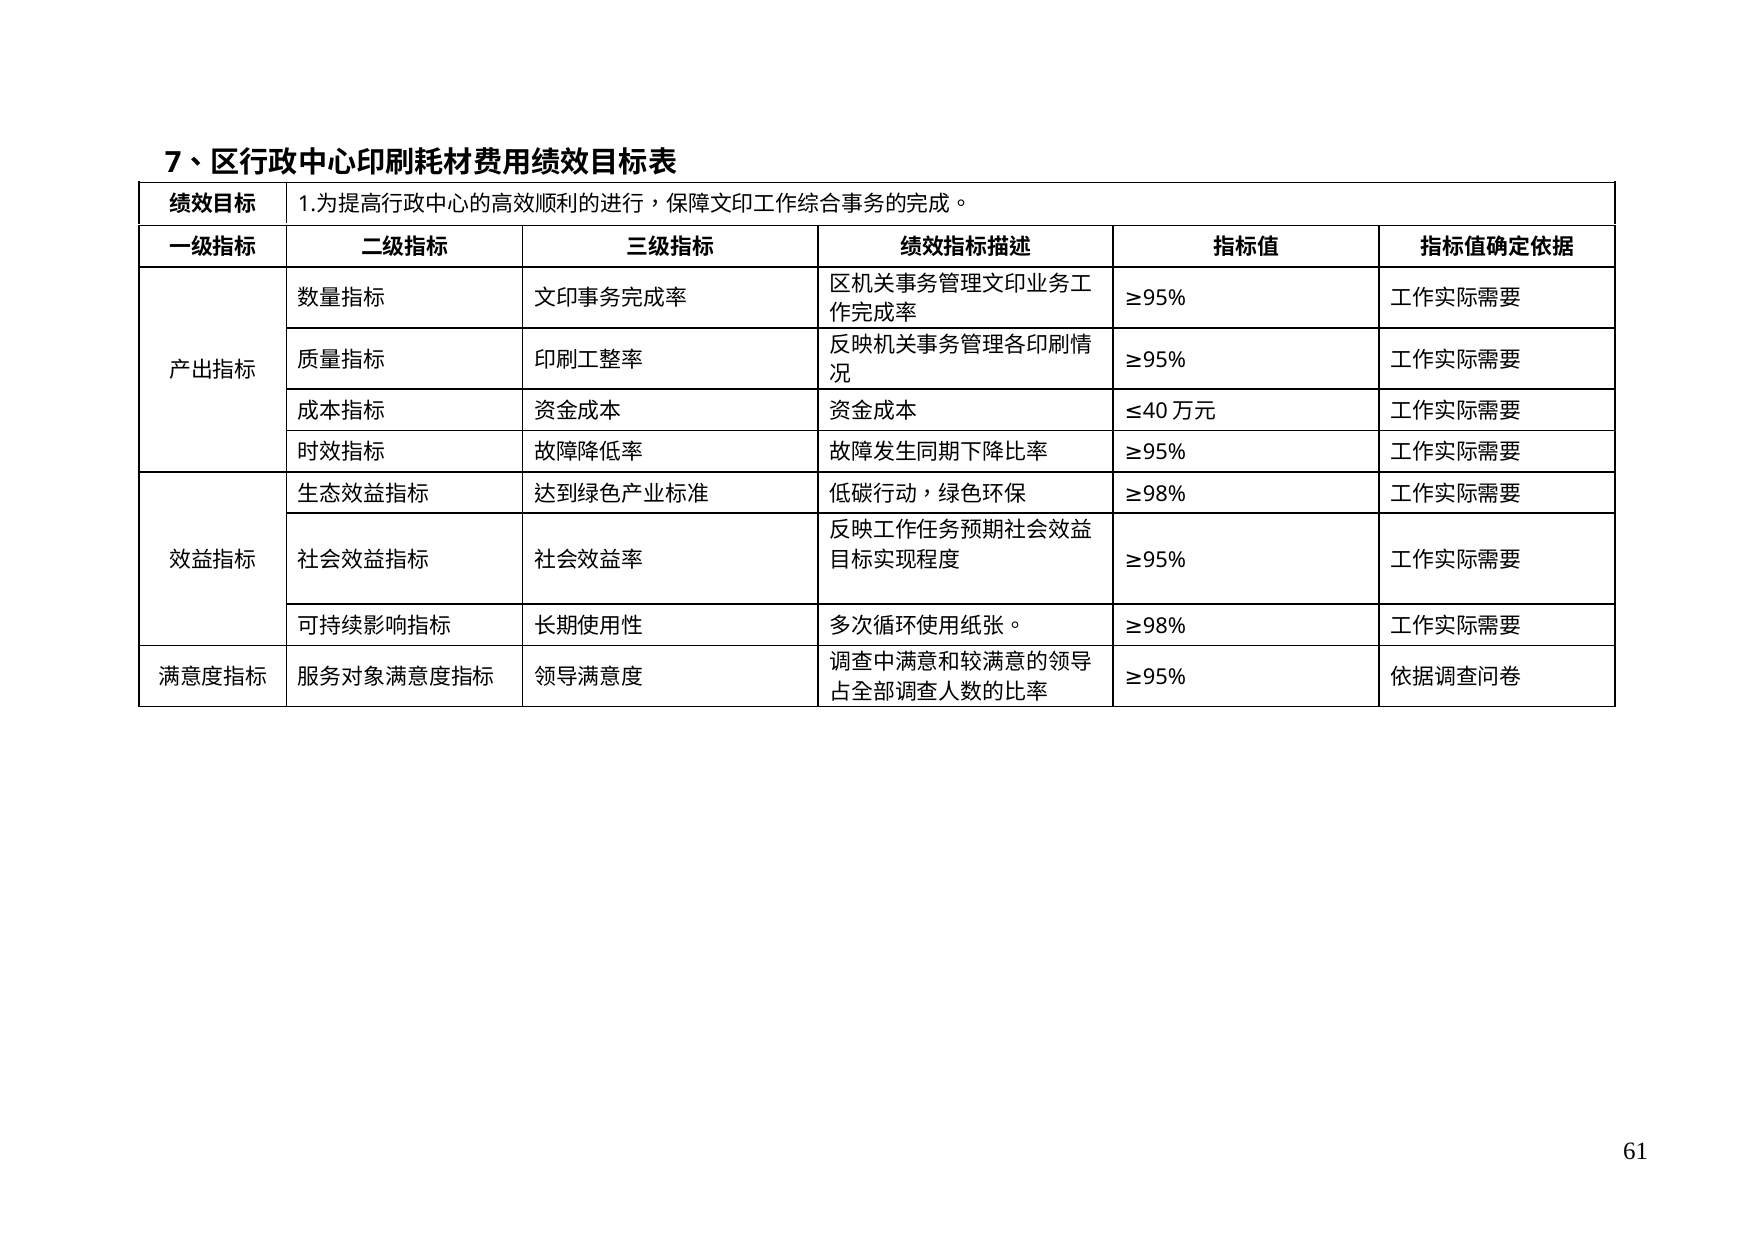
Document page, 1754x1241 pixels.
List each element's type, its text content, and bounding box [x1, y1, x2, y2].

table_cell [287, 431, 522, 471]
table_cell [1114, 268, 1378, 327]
text 7、区行政中心印刷耗材费用绩效目标表 [106, 142, 1648, 181]
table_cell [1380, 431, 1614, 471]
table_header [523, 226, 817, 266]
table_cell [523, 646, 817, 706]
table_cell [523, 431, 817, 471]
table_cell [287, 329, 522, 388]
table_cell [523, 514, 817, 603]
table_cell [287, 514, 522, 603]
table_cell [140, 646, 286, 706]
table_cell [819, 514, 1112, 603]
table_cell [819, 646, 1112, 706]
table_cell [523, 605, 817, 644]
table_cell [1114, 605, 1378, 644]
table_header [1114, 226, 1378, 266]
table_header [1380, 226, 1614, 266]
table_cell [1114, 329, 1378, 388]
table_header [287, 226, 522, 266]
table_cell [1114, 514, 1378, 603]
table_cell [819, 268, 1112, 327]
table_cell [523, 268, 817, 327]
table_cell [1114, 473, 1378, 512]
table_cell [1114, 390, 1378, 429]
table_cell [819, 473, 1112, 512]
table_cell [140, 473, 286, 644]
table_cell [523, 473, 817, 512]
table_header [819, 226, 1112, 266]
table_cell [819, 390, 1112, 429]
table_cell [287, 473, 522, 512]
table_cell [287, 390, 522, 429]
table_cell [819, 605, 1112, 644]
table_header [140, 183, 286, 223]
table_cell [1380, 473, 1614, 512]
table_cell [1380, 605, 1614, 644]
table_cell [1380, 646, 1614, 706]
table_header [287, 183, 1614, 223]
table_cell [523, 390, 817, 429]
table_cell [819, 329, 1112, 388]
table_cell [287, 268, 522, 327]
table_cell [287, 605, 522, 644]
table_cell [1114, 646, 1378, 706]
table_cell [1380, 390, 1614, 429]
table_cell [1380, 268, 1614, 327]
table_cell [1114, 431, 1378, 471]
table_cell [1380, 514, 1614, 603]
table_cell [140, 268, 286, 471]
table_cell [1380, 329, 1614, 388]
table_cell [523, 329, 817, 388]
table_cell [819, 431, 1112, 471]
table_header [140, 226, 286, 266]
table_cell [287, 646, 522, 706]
